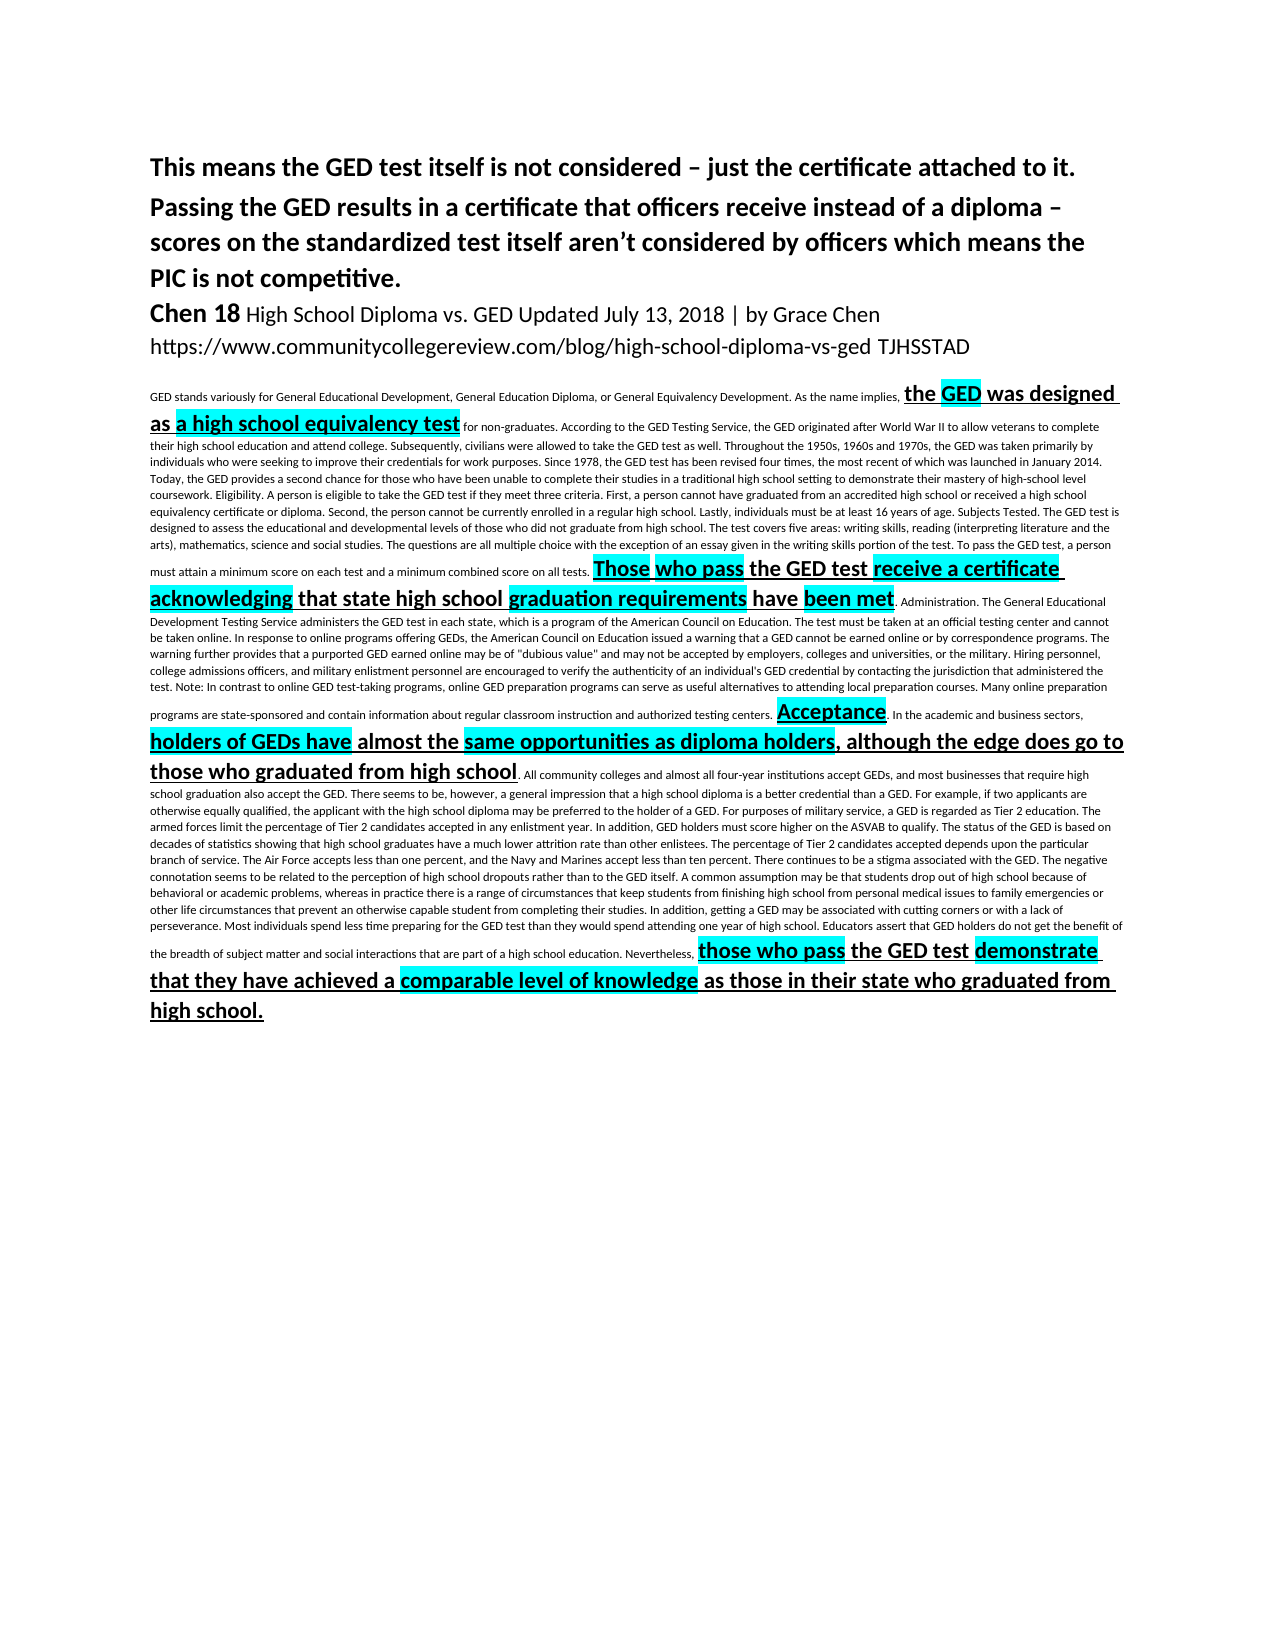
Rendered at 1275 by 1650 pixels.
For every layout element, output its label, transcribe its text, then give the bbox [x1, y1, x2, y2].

subtitle This means the GED test itself is not considered – just the certificate attached to it. [150, 150, 1125, 183]
text GED stands variously for General Educational Development, General Education Diploma, or General Equivalency Development. As the name implies, the GED was designed as a high school equivalency test for non-graduates. According to the GED Testing Service, the GED originated after World War II to allow veterans to complete their high school education and attend college. Subsequently, civilians were allowed to take the GED test as well. Throughout the 1950s, 1960s and 1970s, the GED was taken primarily by individuals who were seeking to improve their credentials for work purposes. Since 1978, the GED test has been revised four times, the most recent of which was launched in January 2014. Today, the GED provides a second chance for those who have been unable to complete their studies in a traditional high school setting to demonstrate their mastery of high-school level coursework. Eligibility. A person is eligible to take the GED test if they meet three criteria. First, a person cannot have graduated from an accredited high school or received a high school equivalency certificate or diploma. Second, the person cannot be currently enrolled in a regular high school. Lastly, individuals must be at least 16 years of age. Subjects Tested. The GED test is designed to assess the educational and developmental levels of those who did not graduate from high school. The test covers five areas: writing skills, reading (interpreting literature and the arts), mathematics, science and social studies. The questions are all multiple choice with the exception of an essay given in the writing skills portion of the test. To pass the GED test, a person must attain a minimum score on each test and a minimum combined score on all tests. Those who pass the GED test receive a certificate acknowledging that state high school graduation requirements have been met. Administration. The General Educational Development Testing Service administers the GED test in each state, which is a program of the American Council on Education. The test must be taken at an official testing center and cannot be taken online. In response to online programs offering GEDs, the American Council on Education issued a warning that a GED cannot be earned online or by correspondence programs. The warning further provides that a purported GED earned online may be of "dubious value" and may not be accepted by employers, colleges and universities, or the military. Hiring personnel, college admissions officers, and military enlistment personnel are encouraged to verify the authenticity of an individual's GED credential by contacting the jurisdiction that administered the test. Note: In contrast to online GED test-taking programs, online GED preparation programs can serve as useful alternatives to attending local preparation courses. Many online preparation programs are state-sponsored and contain information about regular classroom instruction and authorized testing centers. Acceptance. In the academic and business sectors, holders of GEDs have almost the same opportunities as diploma holders, although the edge does go to those who graduated from high school. All community colleges and almost all four-year institutions accept GEDs, and most businesses that require high school graduation also accept the GED. There seems to be, however, a general impression that a high school diploma is a better credential than a GED. For example, if two applicants are otherwise equally qualified, the applicant with the high school diploma may be preferred to the holder of a GED. For purposes of military service, a GED is regarded as Tier 2 education. The armed forces limit the percentage of Tier 2 candidates accepted in any enlistment year. In addition, GED holders must score higher on the ASVAB to qualify. The status of the GED is based on decades of statistics showing that high school graduates have a much lower attrition rate than other enlistees. The percentage of Tier 2 candidates accepted depends upon the particular branch of service. The Air Force accepts less than one percent, and the Navy and Marines accept less than ten percent. There continues to be a stigma associated with the GED. The negative connotation seems to be related to the perception of high school dropouts rather than to the GED itself. A common assumption may be that students drop out of high school because of behavioral or academic problems, whereas in practice there is a range of circumstances that keep students from finishing high school from personal medical issues to family emergencies or other life circumstances that prevent an otherwise capable student from completing their studies. In addition, getting a GED may be associated with cutting corners or with a lack of perseverance. Most individuals spend less time preparing for the GED test than they would spend attending one year of high school. Educators assert that GED holders do not get the benefit of the breadth of subject matter and social interactions that are part of a high school education. Nevertheless, those who pass the GED test demonstrate that they have achieved a comparable level of knowledge as those in their state who graduated from high school. [150, 379, 1125, 1024]
subtitle Passing the GED results in a certificate that officers receive instead of a diploma – scores on the standardized test itself aren’t considered by officers which means the PIC is not competitive. [150, 190, 1125, 294]
text Chen 18 High School Diploma vs. GED Updated July 13, 2018 | by Grace Chen https://www.communitycollegereview.com/blog/high-school-diploma-vs-ged TJHSSTAD [150, 297, 1125, 360]
